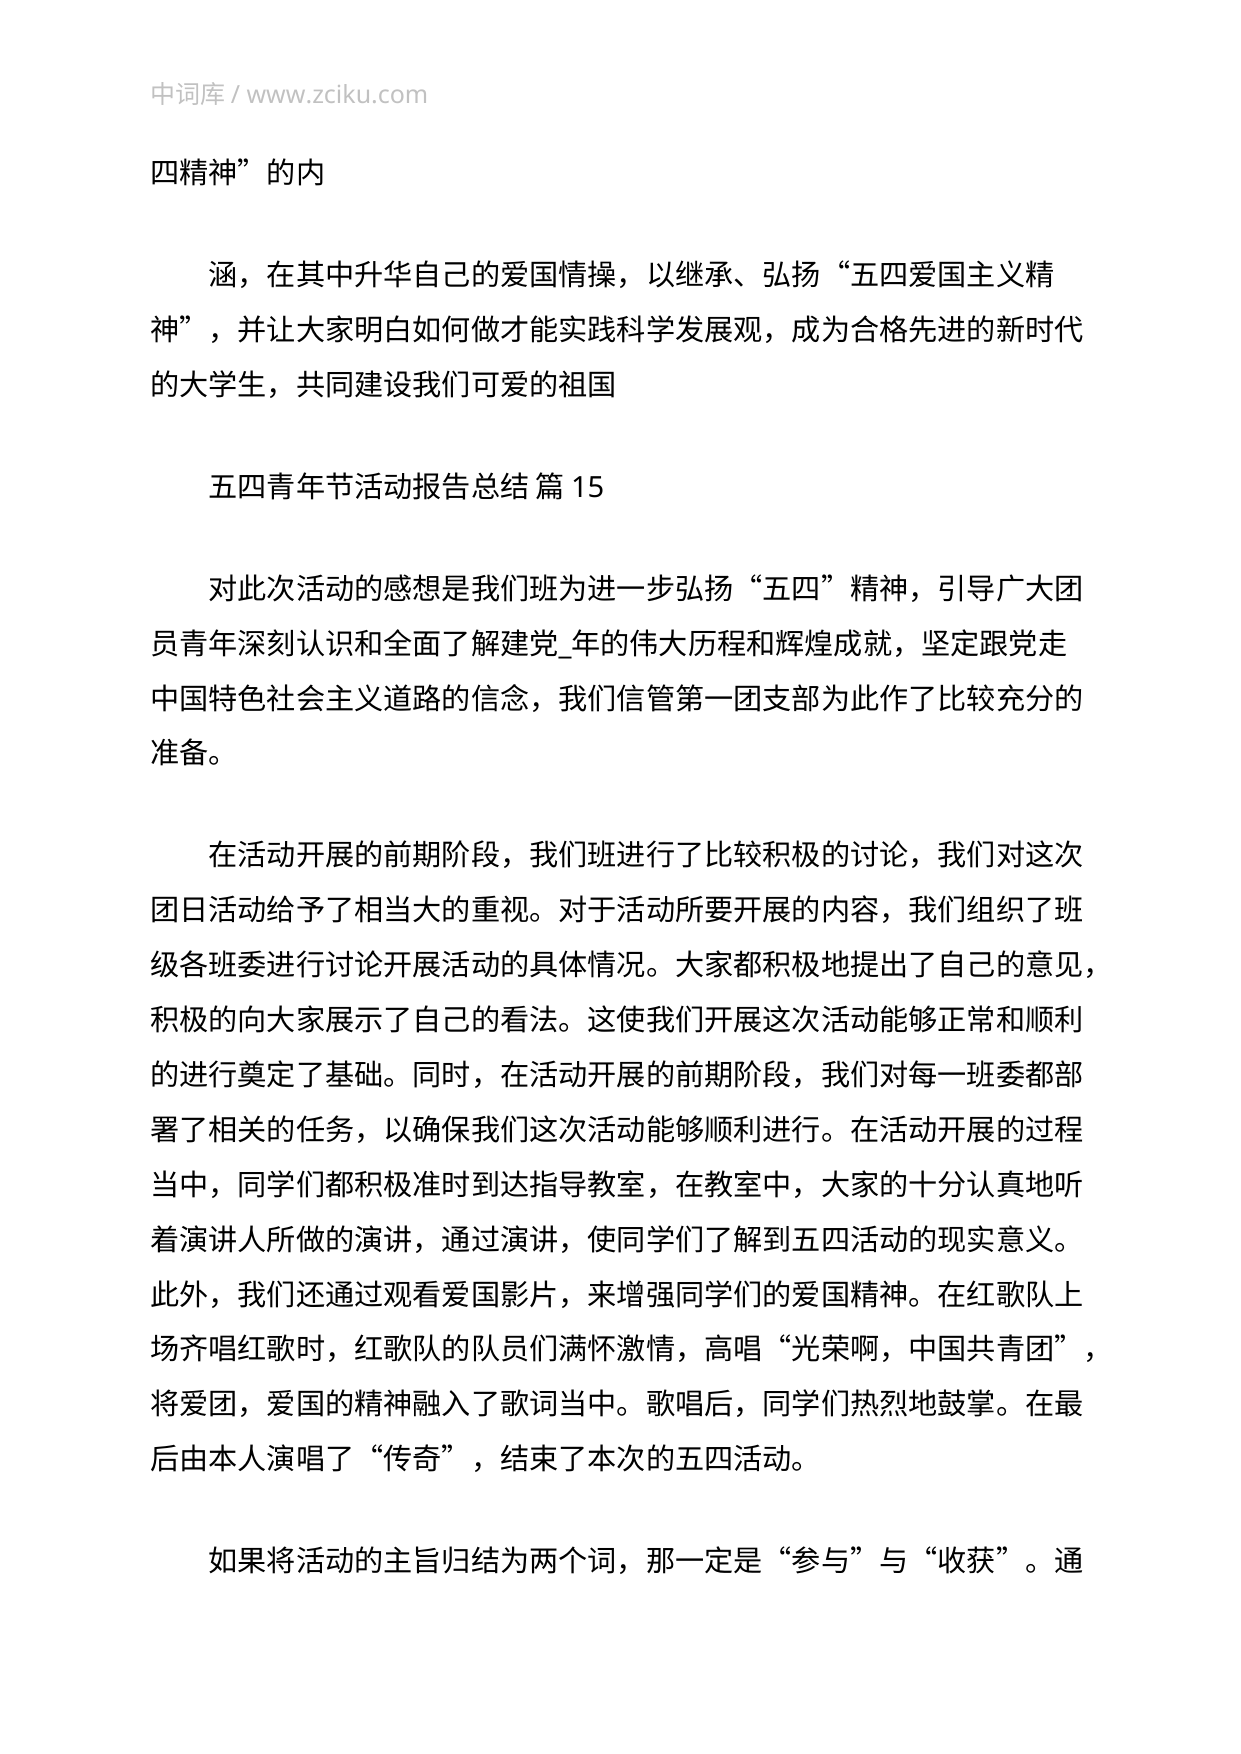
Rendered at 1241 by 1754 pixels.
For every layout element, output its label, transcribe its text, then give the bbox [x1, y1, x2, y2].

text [150, 1537, 1090, 1580]
text 对此次活动的感想是我们班为进一步弘扬“五四”精神，引导广大团员青年深刻认识和全面了解建党_年的伟大历程和辉煌成就，坚定跟党走中国特色社会主义道路的信念，我们信管第一团支部为此作了比较充分的准备。 [150, 565, 1090, 772]
text 在活动开展的前期阶段，我们班进行了比较积极的讨论，我们对这次团日活动给予了相当大的重视。对于活动所要开展的内容，我们组织了班级各班委进行讨论开展活动的具体情况。大家都积极地提出了自己的意见，积极的向大家展示了自己的看法。这使我们开展这次活动能够正常和顺利的进行奠定了基础。同时，在活动开展的前期阶段，我们对每一班委都部署了相关的任务，以确保我们这次活动能够顺利进行。在活动开展的过程当中，同学们都积极准时到达指导教室，在教室中，大家的十分认真地听着演讲人所做的演讲，通过演讲，使同学们了解到五四活动的现实意义。此外，我们还通过观看爱国影片，来增强同学们的爱国精神。在红歌队上场齐唱红歌时，红歌队的队员们满怀激情，高唱“光荣啊，中国共青团”，将爱团，爱国的精神融入了歌词当中。歌唱后，同学们热烈地鼓掌。在最后由本人演唱了“传奇”，结束了本次的五四活动。 [150, 832, 1090, 1478]
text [150, 150, 1090, 192]
text 涵，在其中升华自己的爱国情操，以继承、弘扬“五四爱国主义精神”，并让大家明白如何做才能实践科学发展观，成为合格先进的新时代的大学生，共同建设我们可爱的祖国 [150, 252, 1090, 404]
text 五四青年节活动报告总结 篇15 [150, 463, 1090, 506]
